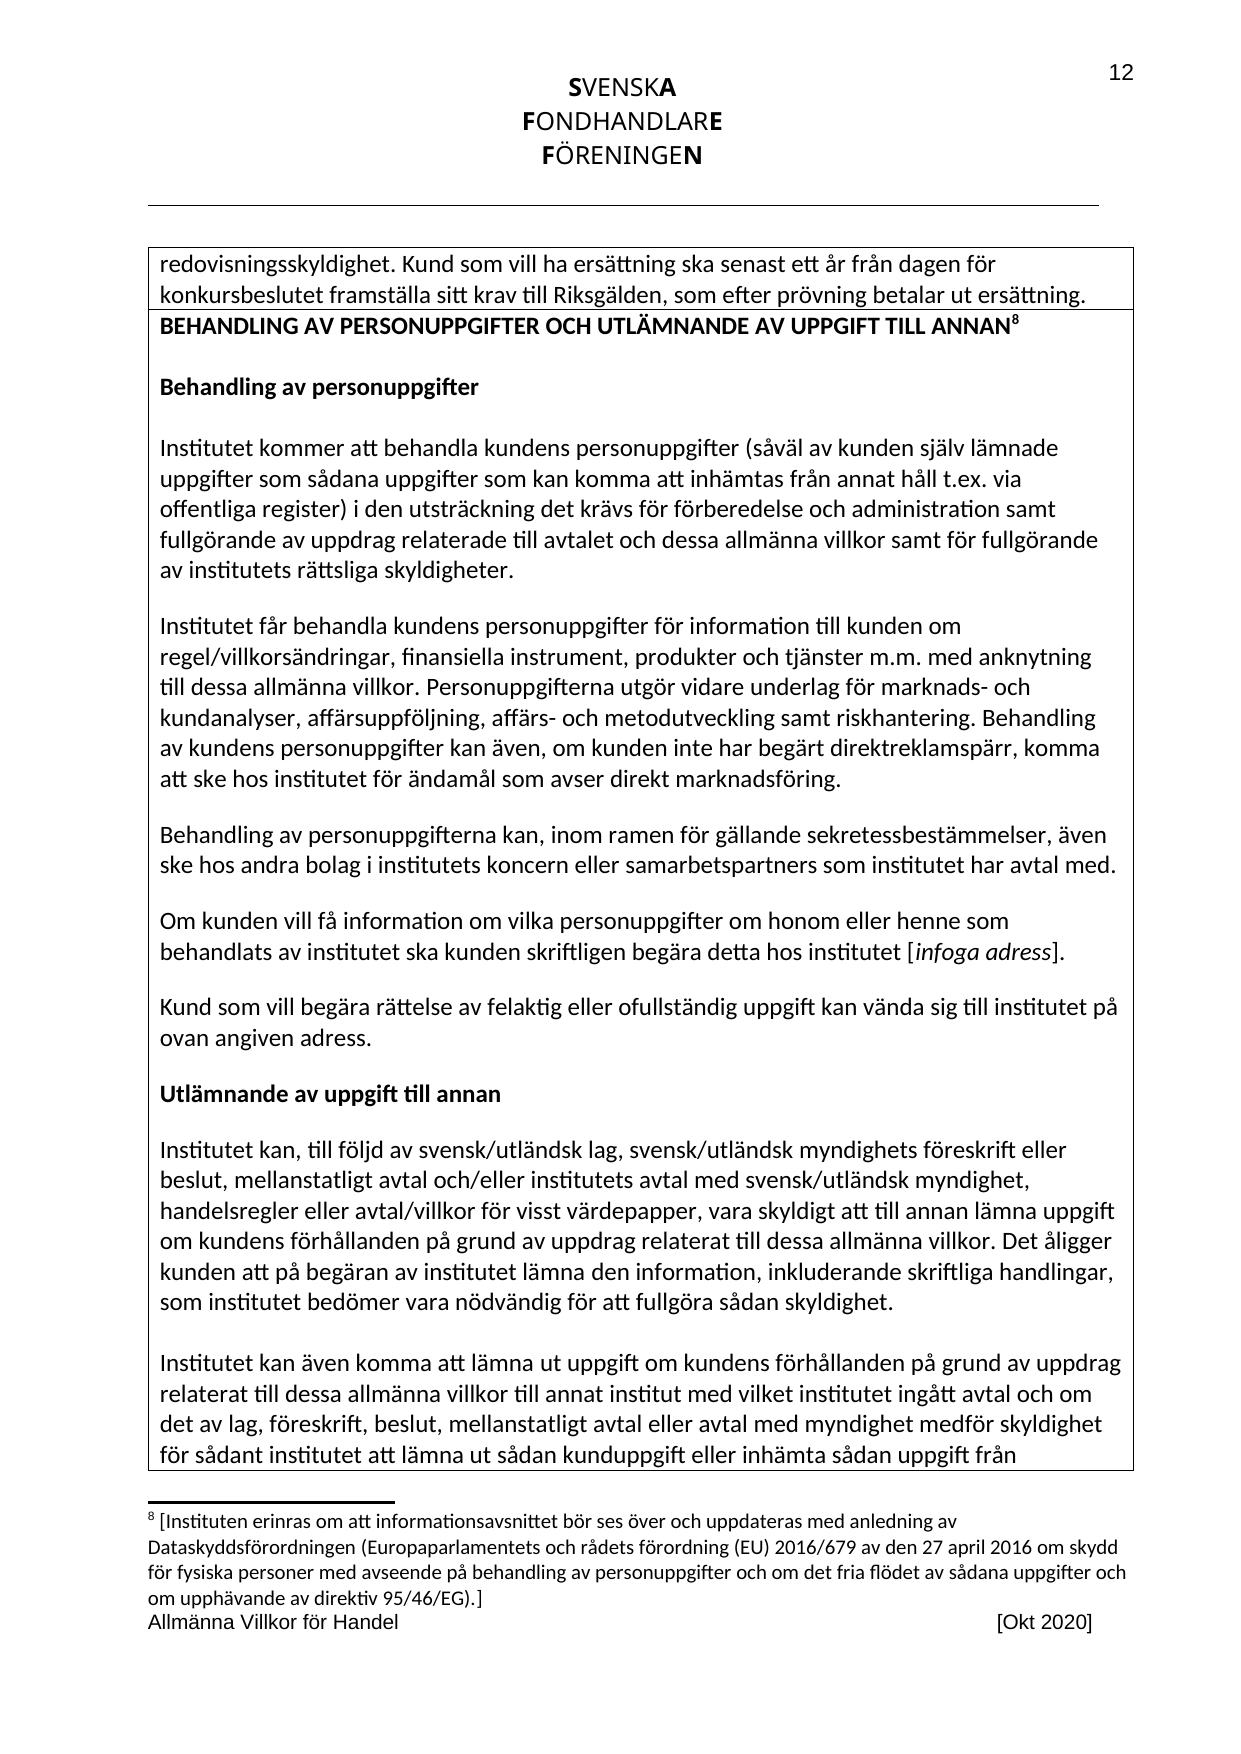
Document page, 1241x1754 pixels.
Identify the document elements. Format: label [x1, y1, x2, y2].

table_cell [149, 248, 1133, 309]
table_cell [149, 310, 1133, 1469]
